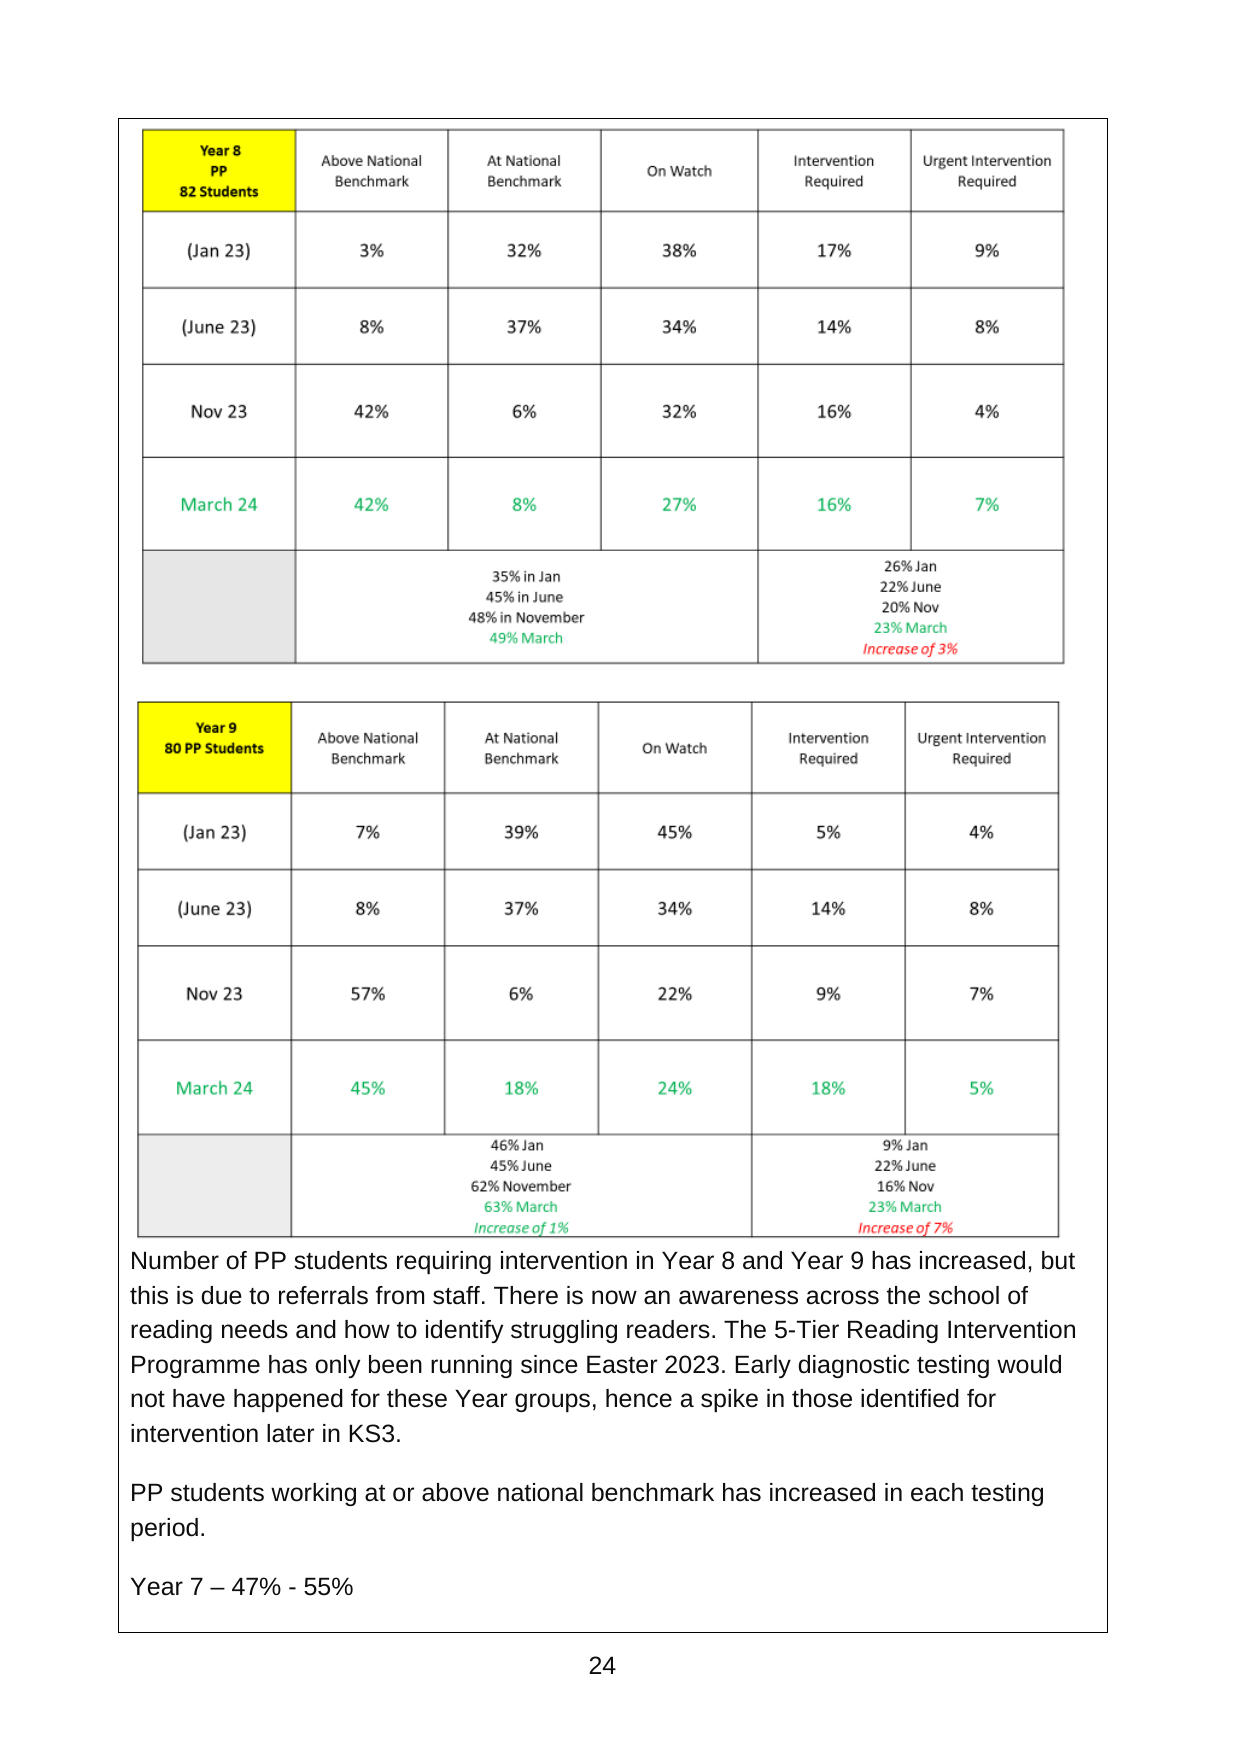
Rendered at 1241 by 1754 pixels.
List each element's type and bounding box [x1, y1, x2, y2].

table_header [119, 119, 1107, 1632]
picture [129, 698, 1094, 1241]
picture [129, 125, 1094, 668]
